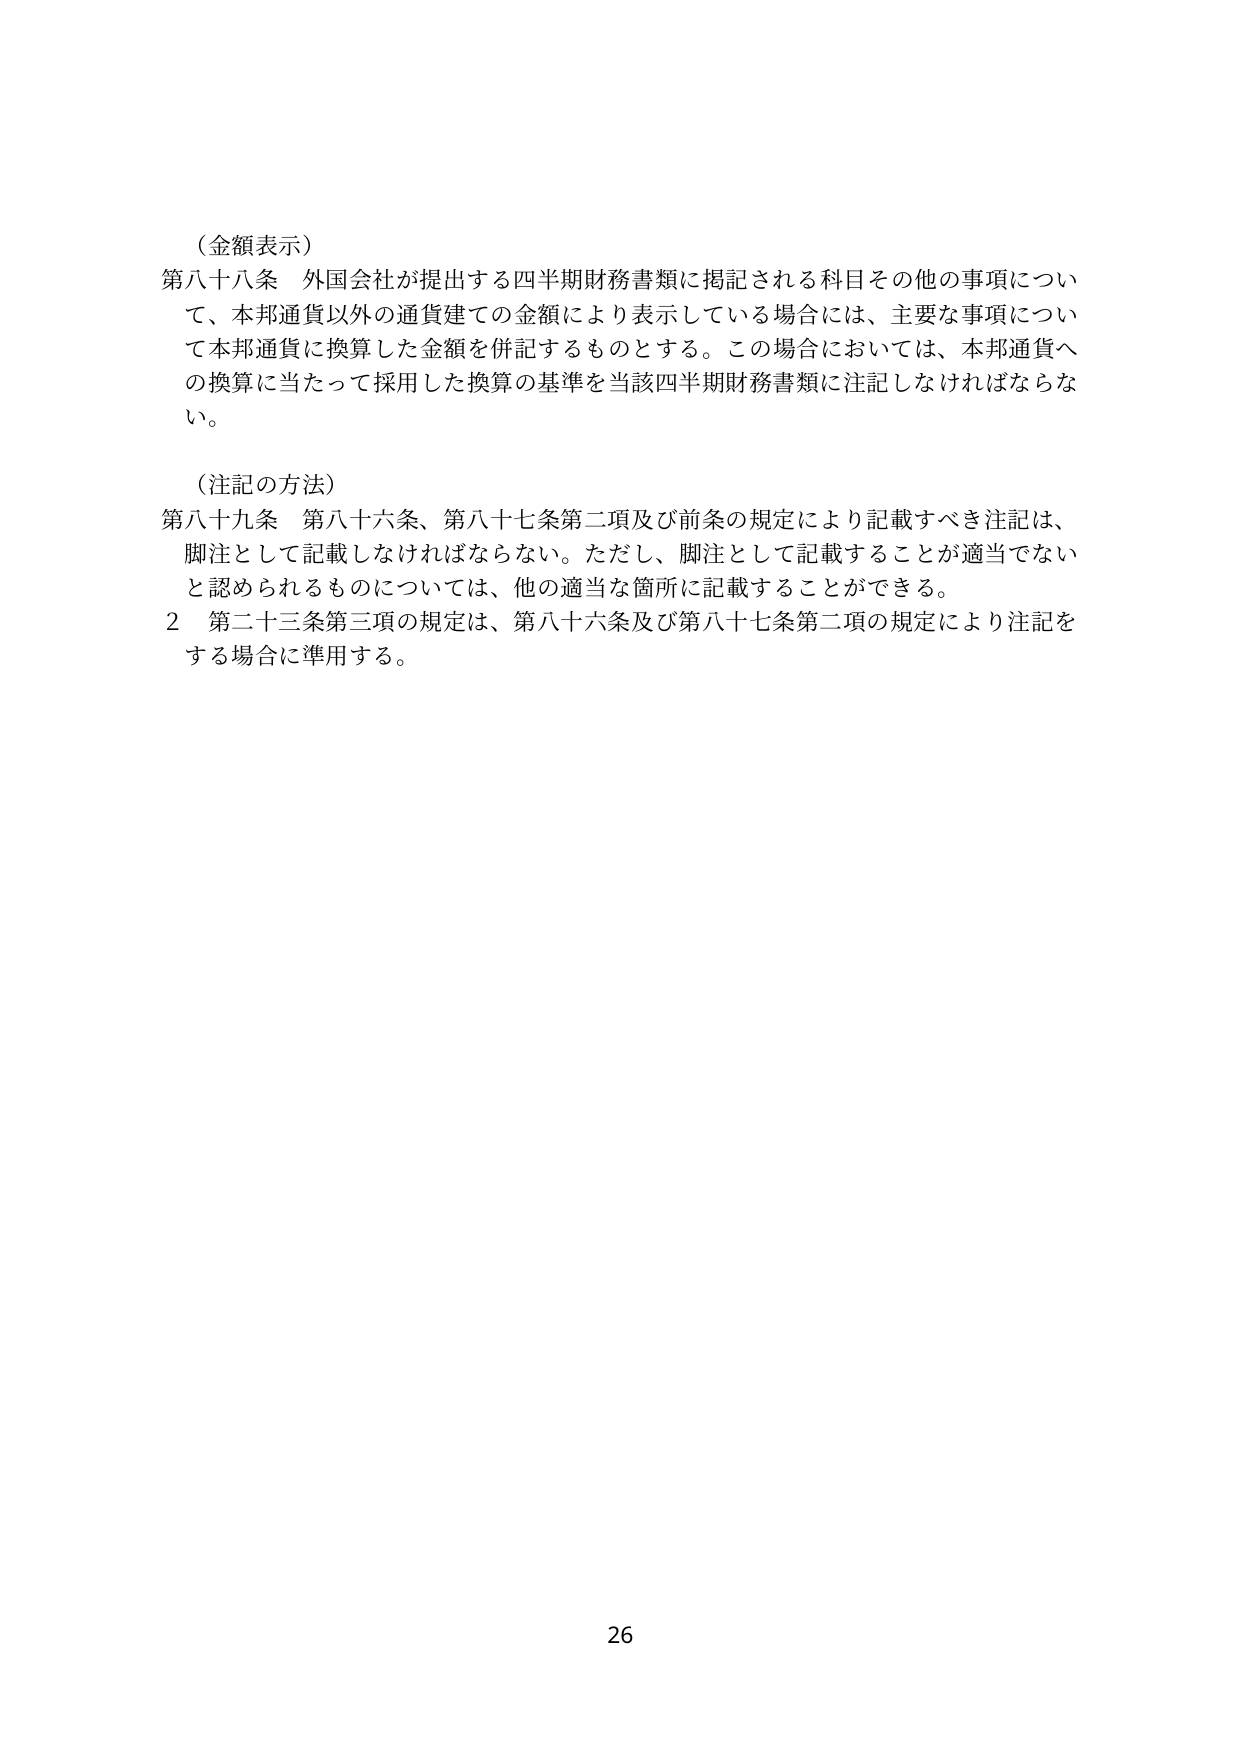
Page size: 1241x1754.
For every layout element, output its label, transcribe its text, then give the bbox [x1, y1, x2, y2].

text 第八十九条 第八十六条、第八十七条第二項及び前条の規定により記載すべき注記は、脚注として記載しなければならない。ただし、脚注として記載することが適当でないと認められるものについては、他の適当な箇所に記載することができる。 [161, 501, 1079, 604]
text ２ 第二十三条第三項の規定は、第八十六条及び第八十七条第二項の規定により注記をする場合に準用する。 [161, 604, 1079, 672]
text （金額表示） [184, 228, 1079, 262]
text （注記の方法） [184, 467, 1079, 501]
text 第八十八条 外国会社が提出する四半期財務書類に掲記される科目その他の事項について、本邦通貨以外の通貨建ての金額により表示している場合には、主要な事項について本邦通貨に換算した金額を併記するものとする。この場合においては、本邦通貨への換算に当たって採用した換算の基準を当該四半期財務書類に注記しなければならない。 [161, 262, 1079, 433]
